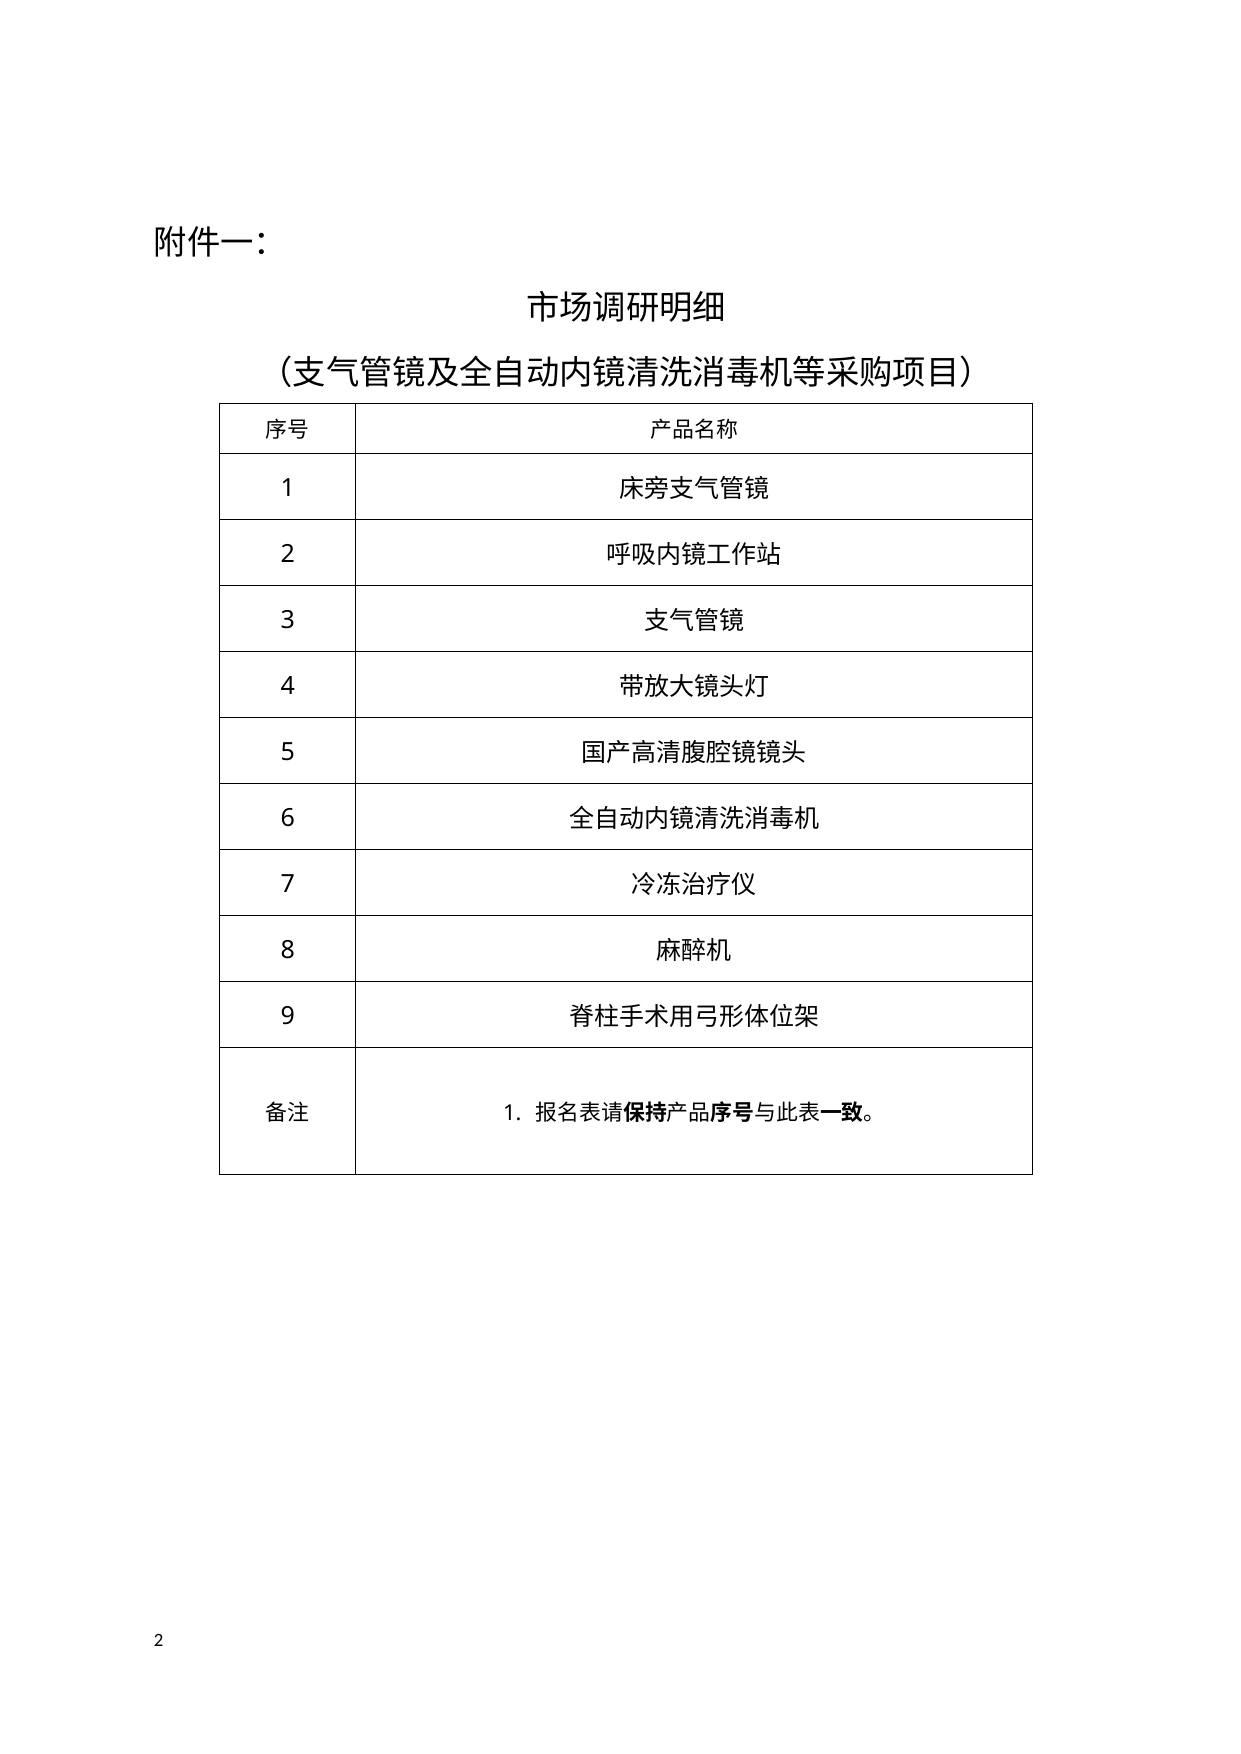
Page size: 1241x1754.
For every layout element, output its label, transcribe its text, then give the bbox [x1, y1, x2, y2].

table_cell 报名表请保持产品序号与此表一致。 [356, 1048, 1032, 1173]
table_cell 全自动内镜清洗消毒机 [356, 784, 1032, 849]
table_cell 4 [220, 652, 355, 717]
table_cell 9 [220, 982, 355, 1047]
table_cell 5 [220, 718, 355, 783]
table_cell 呼吸内镜工作站 [356, 520, 1032, 585]
table_cell 1 [220, 454, 355, 519]
text 市场调研明细 [153, 273, 1098, 338]
table_cell 2 [220, 520, 355, 585]
table_header 产品名称 [356, 404, 1032, 453]
table_cell 7 [220, 850, 355, 915]
table_cell 国产高清腹腔镜镜头 [356, 718, 1032, 783]
table_cell 脊柱手术用弓形体位架 [356, 982, 1032, 1047]
table_cell 支气管镜 [356, 586, 1032, 651]
table_header 序号 [220, 404, 355, 453]
table_cell 6 [220, 784, 355, 849]
table_cell 3 [220, 586, 355, 651]
text 附件一： [153, 208, 1098, 273]
table_cell 8 [220, 916, 355, 981]
table_cell 冷冻治疗仪 [356, 850, 1032, 915]
table_cell 备注 [220, 1048, 355, 1173]
table_cell 麻醉机 [356, 916, 1032, 981]
table_cell 带放大镜头灯 [356, 652, 1032, 717]
table_cell 床旁支气管镜 [356, 454, 1032, 519]
text （支气管镜及全自动内镜清洗消毒机等采购项目） [153, 338, 1098, 403]
